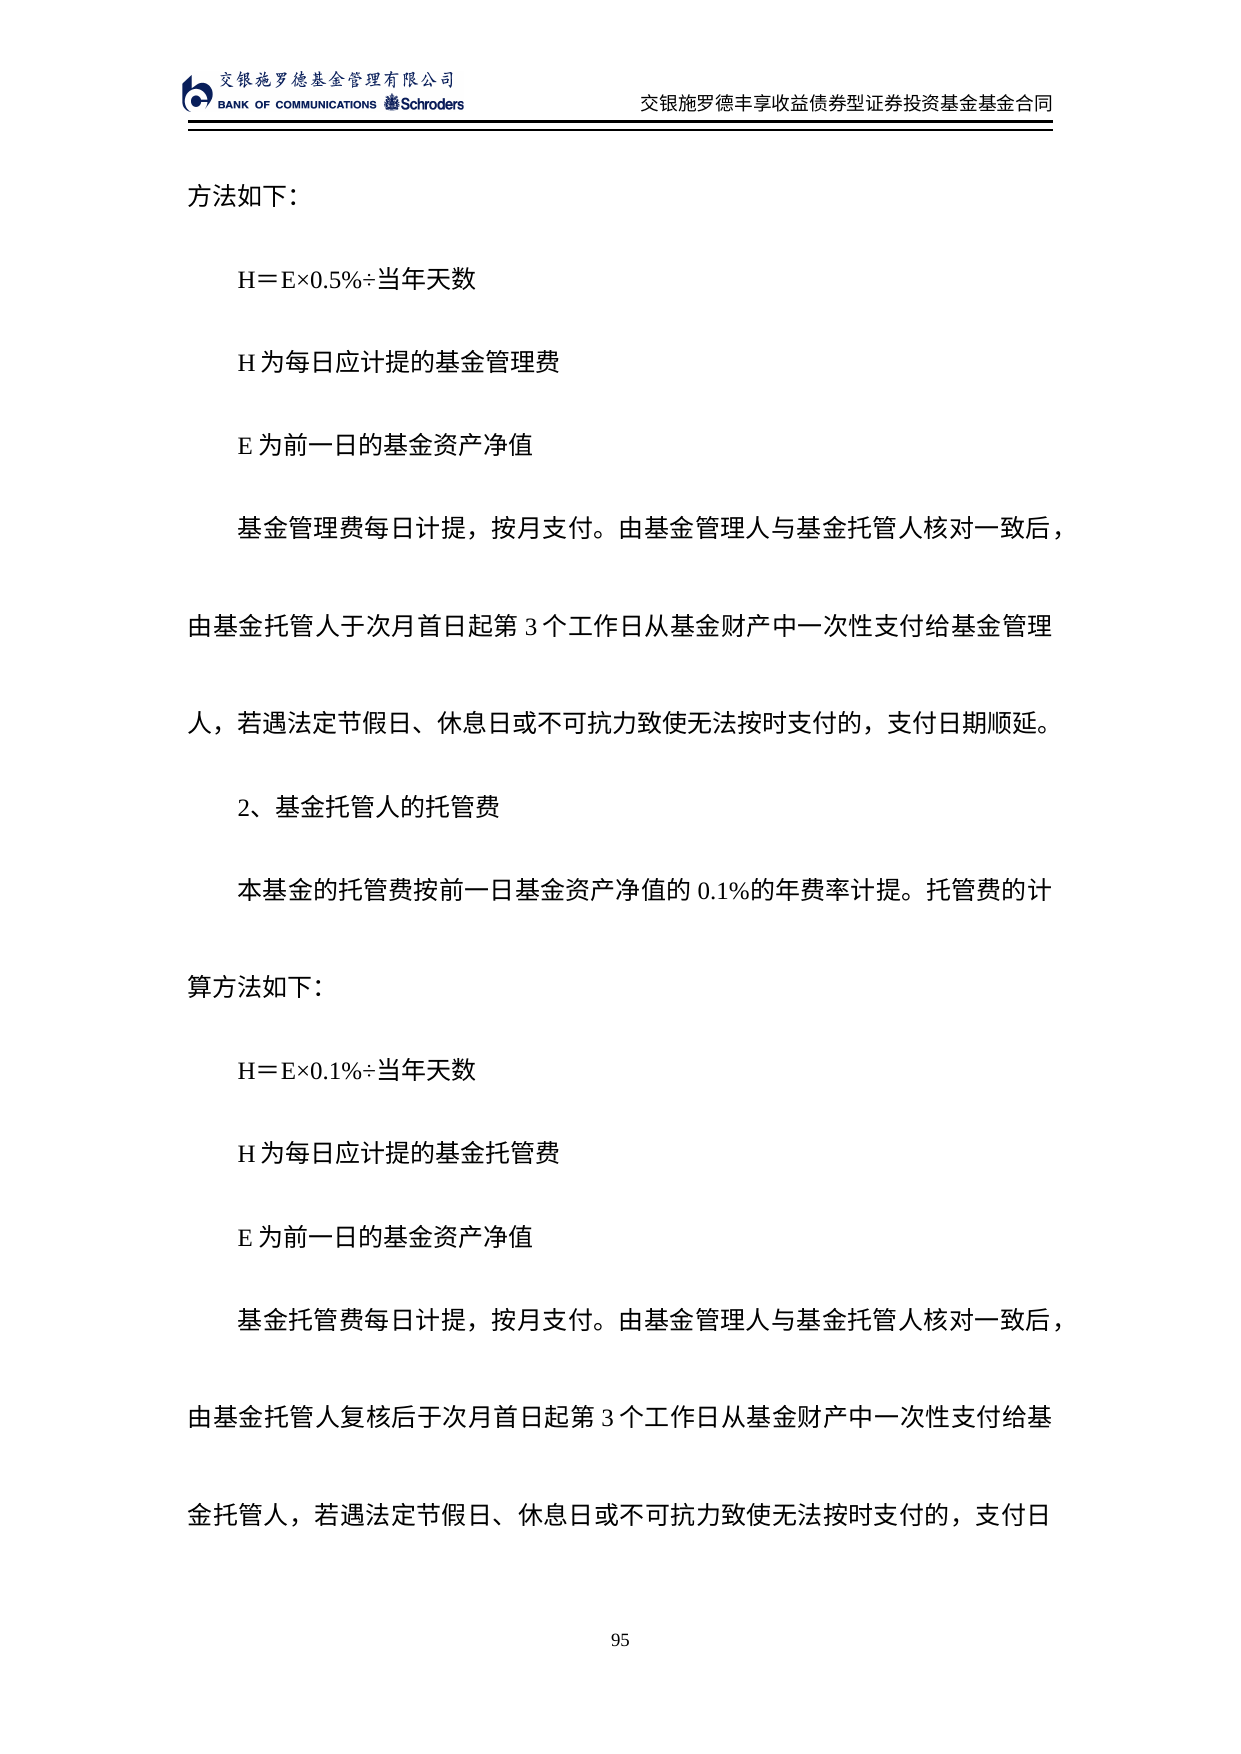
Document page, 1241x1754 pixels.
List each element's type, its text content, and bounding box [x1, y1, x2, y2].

text H为每日应计提的基金管理费 [187, 328, 1053, 393]
text H为每日应计提的基金托管费 [187, 1119, 1053, 1184]
text H＝E×0.1%÷当年天数 [187, 1036, 1053, 1101]
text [187, 162, 1053, 227]
text 基金管理费每日计提，按月支付。由基金管理人与基金托管人核对一致后，由基金托管人于次月首日起第3个工作日从基金财产中一次性支付给基金管理人，若遇法定节假日、休息日或不可抗力致使无法按时支付的，支付日期顺延。 [187, 494, 1053, 754]
text 本基金的托管费按前一日基金资产净值的0.1%的年费率计提。托管费的计算方法如下： [187, 856, 1053, 1018]
picture [182, 71, 464, 112]
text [187, 1286, 1053, 1546]
text 2、基金托管人的托管费 [187, 773, 1053, 838]
text E为前一日的基金资产净值 [187, 411, 1053, 476]
text E为前一日的基金资产净值 [187, 1203, 1053, 1268]
text H＝E×0.5%÷当年天数 [187, 245, 1053, 310]
